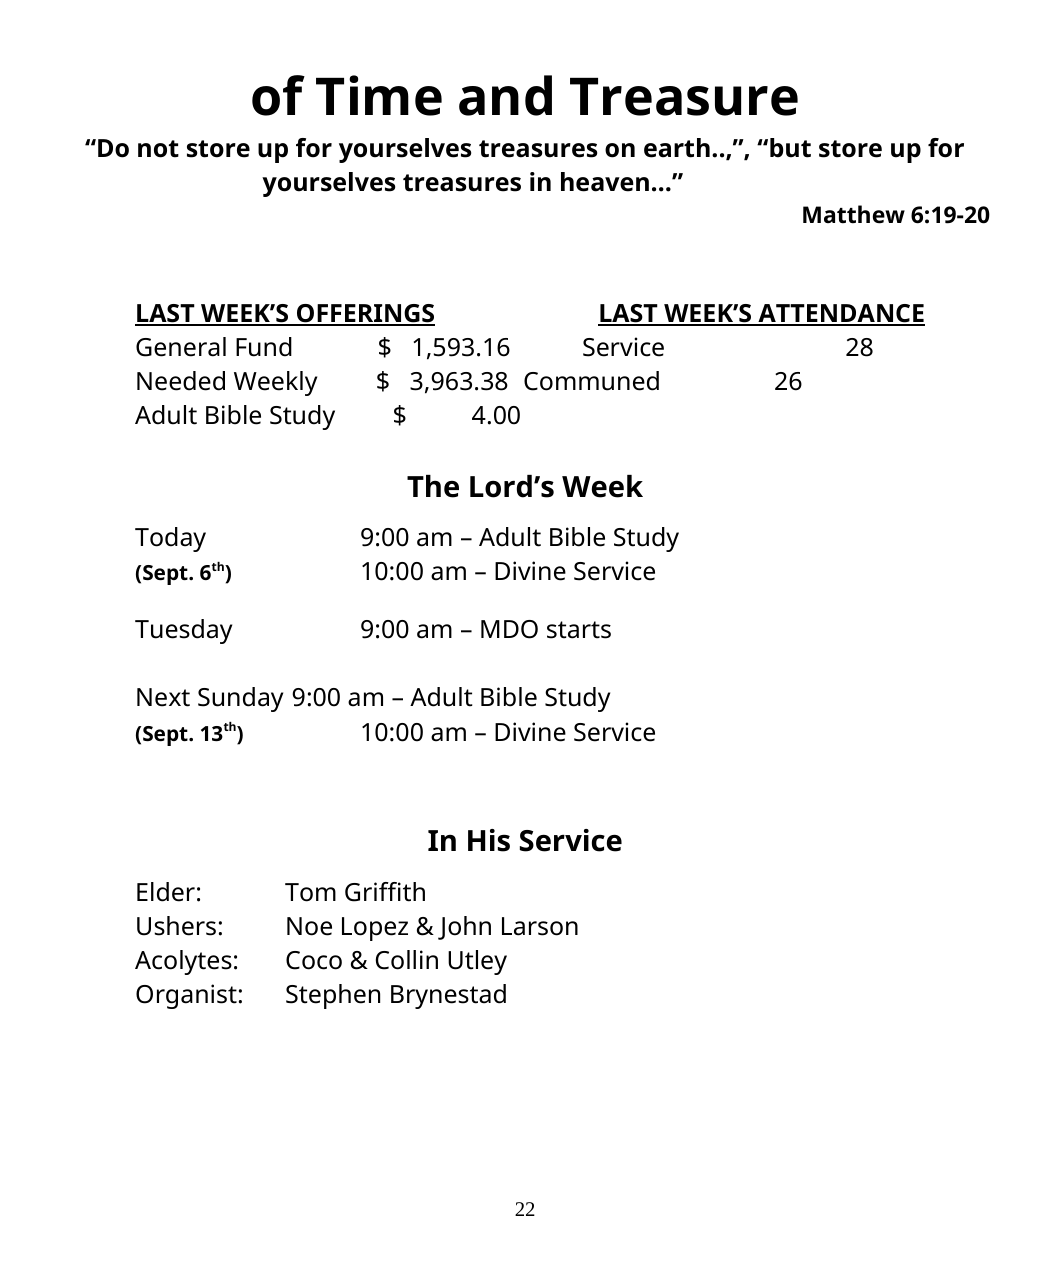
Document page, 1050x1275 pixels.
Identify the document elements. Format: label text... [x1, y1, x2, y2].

text Tuesday 9:00 am – MDO starts [60, 612, 990, 646]
text (Sept. 13th) 10:00 am – Divine Service [60, 714, 990, 748]
text LAST WEEK’S OFFERINGS LAST WEEK’S ATTENDANCE [60, 296, 990, 330]
text General Fund $ 1,593.16 Service 28 [60, 330, 990, 364]
text Adult Bible Study $ 4.00 [60, 398, 990, 432]
text Elder: Tom Griffith [60, 874, 990, 908]
text The Lord’s Week [60, 466, 990, 506]
text “Do not store up for yourselves treasures on earth..,”, “but store up for yourselves treasures in heaven…” [60, 131, 990, 199]
text Ushers: Noe Lopez & John Larson [60, 908, 990, 942]
text Next Sunday 9:00 am – Adult Bible Study [60, 680, 990, 714]
text Gifts of Time and Treasure [60, 60, 990, 131]
text Organist: Stephen Brynestad [60, 976, 990, 1011]
text In His Service [60, 820, 990, 860]
text (Sept. 6th) 10:00 am – Divine Service [60, 554, 990, 588]
text Today 9:00 am – Adult Bible Study [60, 520, 990, 554]
text Needed Weekly $ 3,963.38 Communed 26 [60, 364, 990, 398]
text Matthew 6:19-20 [60, 199, 990, 230]
text Acolytes: Coco & Collin Utley [60, 942, 990, 976]
